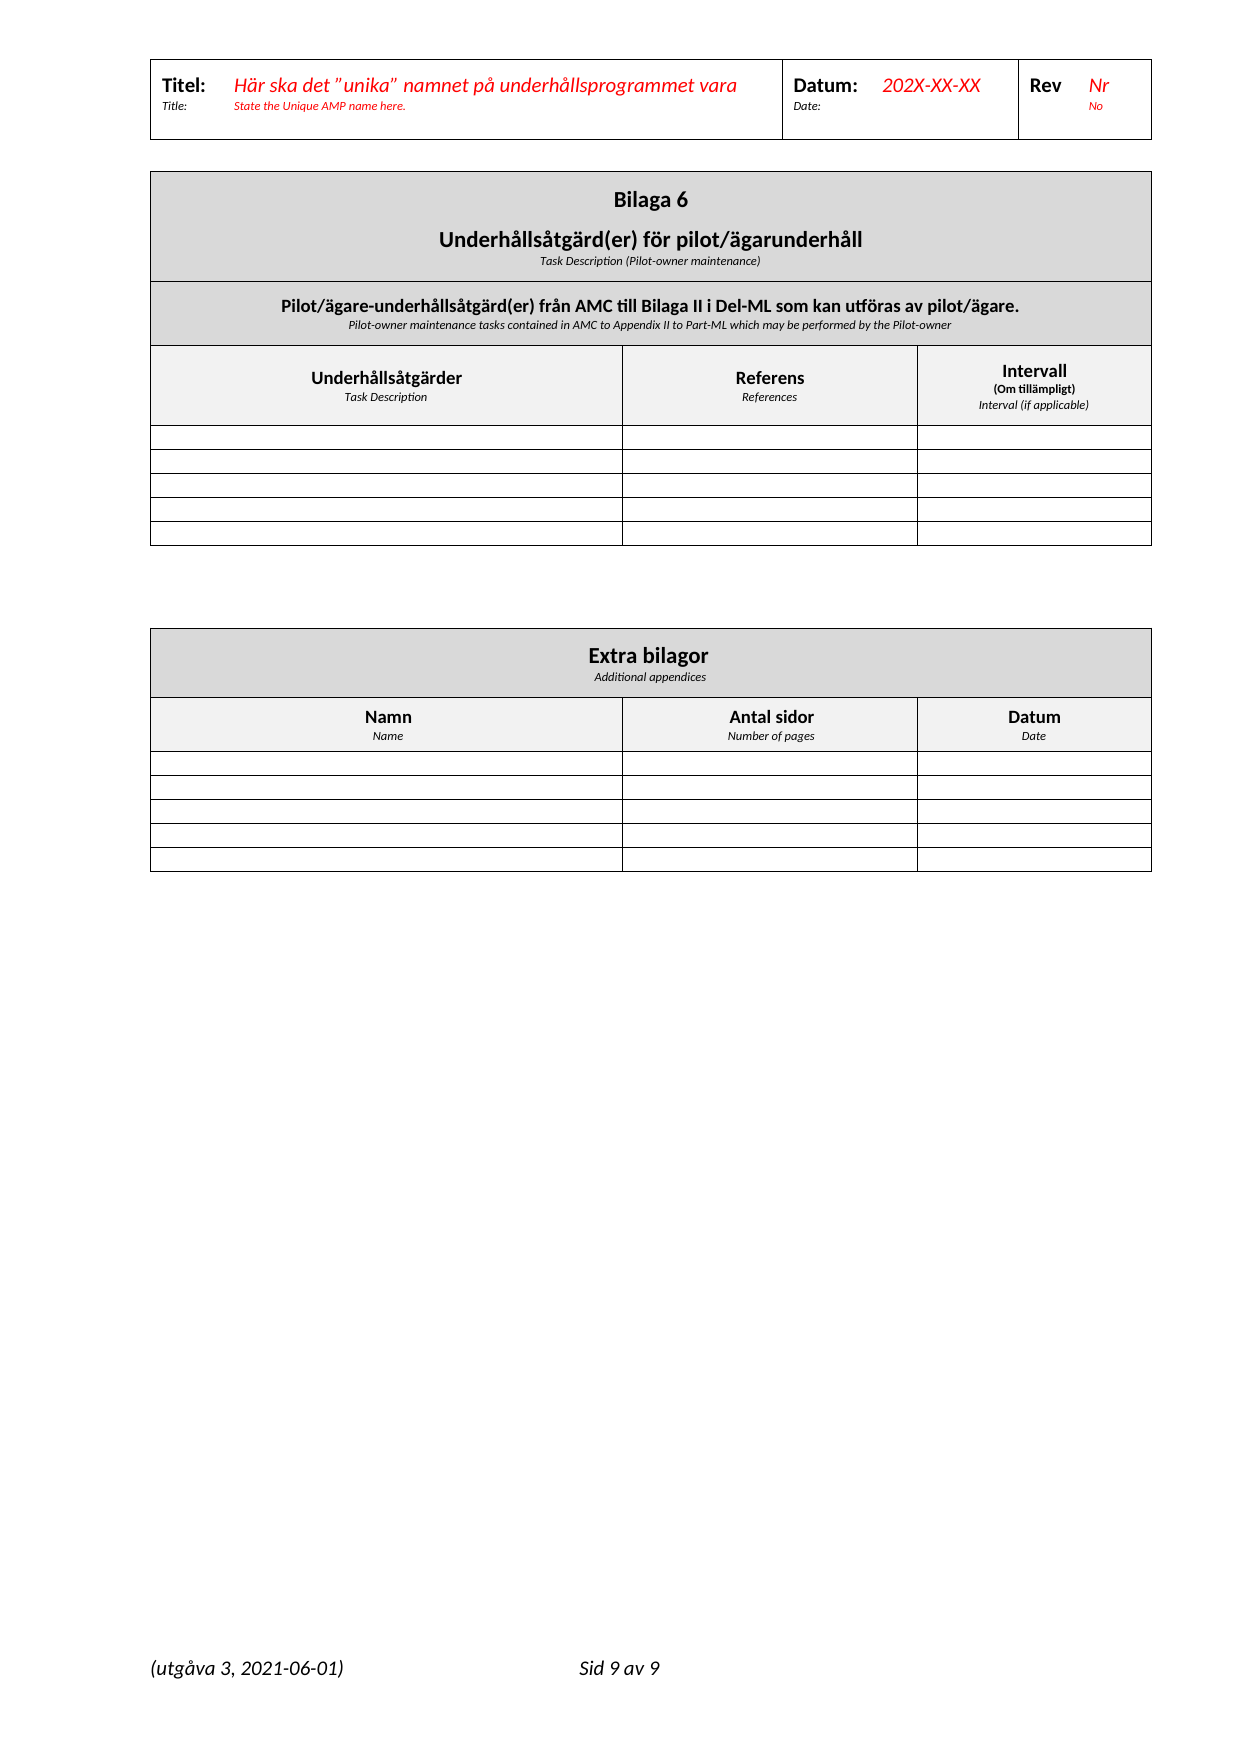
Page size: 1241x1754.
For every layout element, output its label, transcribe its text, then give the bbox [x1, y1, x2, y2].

table_cell Namn Name [151, 698, 622, 751]
table_cell [623, 474, 917, 497]
table_cell Antal sidor Number of pages [623, 698, 917, 751]
table_cell [918, 474, 1151, 497]
table_cell [918, 776, 1151, 799]
table_cell [151, 522, 622, 545]
table_cell [151, 848, 622, 871]
table_cell [918, 450, 1151, 473]
table_cell [623, 776, 917, 799]
table_cell [918, 522, 1151, 545]
table_cell Pilot/ägare-underhållsåtgärd(er) från AMC till Bilaga II i Del-ML som kan utföras av pilot/ägare. Pilot-owner maintenance tasks contained in AMC to Appendix II to Part-ML which may be performed by the Pilot-owner [151, 282, 1151, 345]
table_cell [151, 800, 622, 823]
table_cell [918, 800, 1151, 823]
table_cell [151, 824, 622, 847]
table_cell [151, 474, 622, 497]
table_cell [623, 824, 917, 847]
table_cell [151, 776, 622, 799]
table_cell [623, 498, 917, 521]
table_cell [151, 426, 622, 449]
table_cell [918, 426, 1151, 449]
table_cell Referens References [623, 346, 917, 425]
table_cell [623, 522, 917, 545]
table_cell [623, 752, 917, 775]
table_cell [151, 752, 622, 775]
table_header Extra bilagor Additional appendices [151, 629, 1151, 697]
table_cell [623, 450, 917, 473]
table_cell [918, 752, 1151, 775]
table_cell [623, 426, 917, 449]
table_cell [151, 498, 622, 521]
table_cell [151, 450, 622, 473]
table_cell [918, 824, 1151, 847]
table_cell Underhållsåtgärder Task Description [151, 346, 622, 425]
table_cell [918, 848, 1151, 871]
table_cell Intervall (Om tillämpligt) Interval (if applicable) [918, 346, 1151, 425]
table_cell [623, 848, 917, 871]
table_cell Datum Date [918, 698, 1151, 751]
table_cell [918, 498, 1151, 521]
table_header Bilaga 6 Underhållsåtgärd(er) för pilot/ägarunderhåll Task Description (Pilot-owner maintenance) [151, 172, 1151, 281]
table_cell [623, 800, 917, 823]
